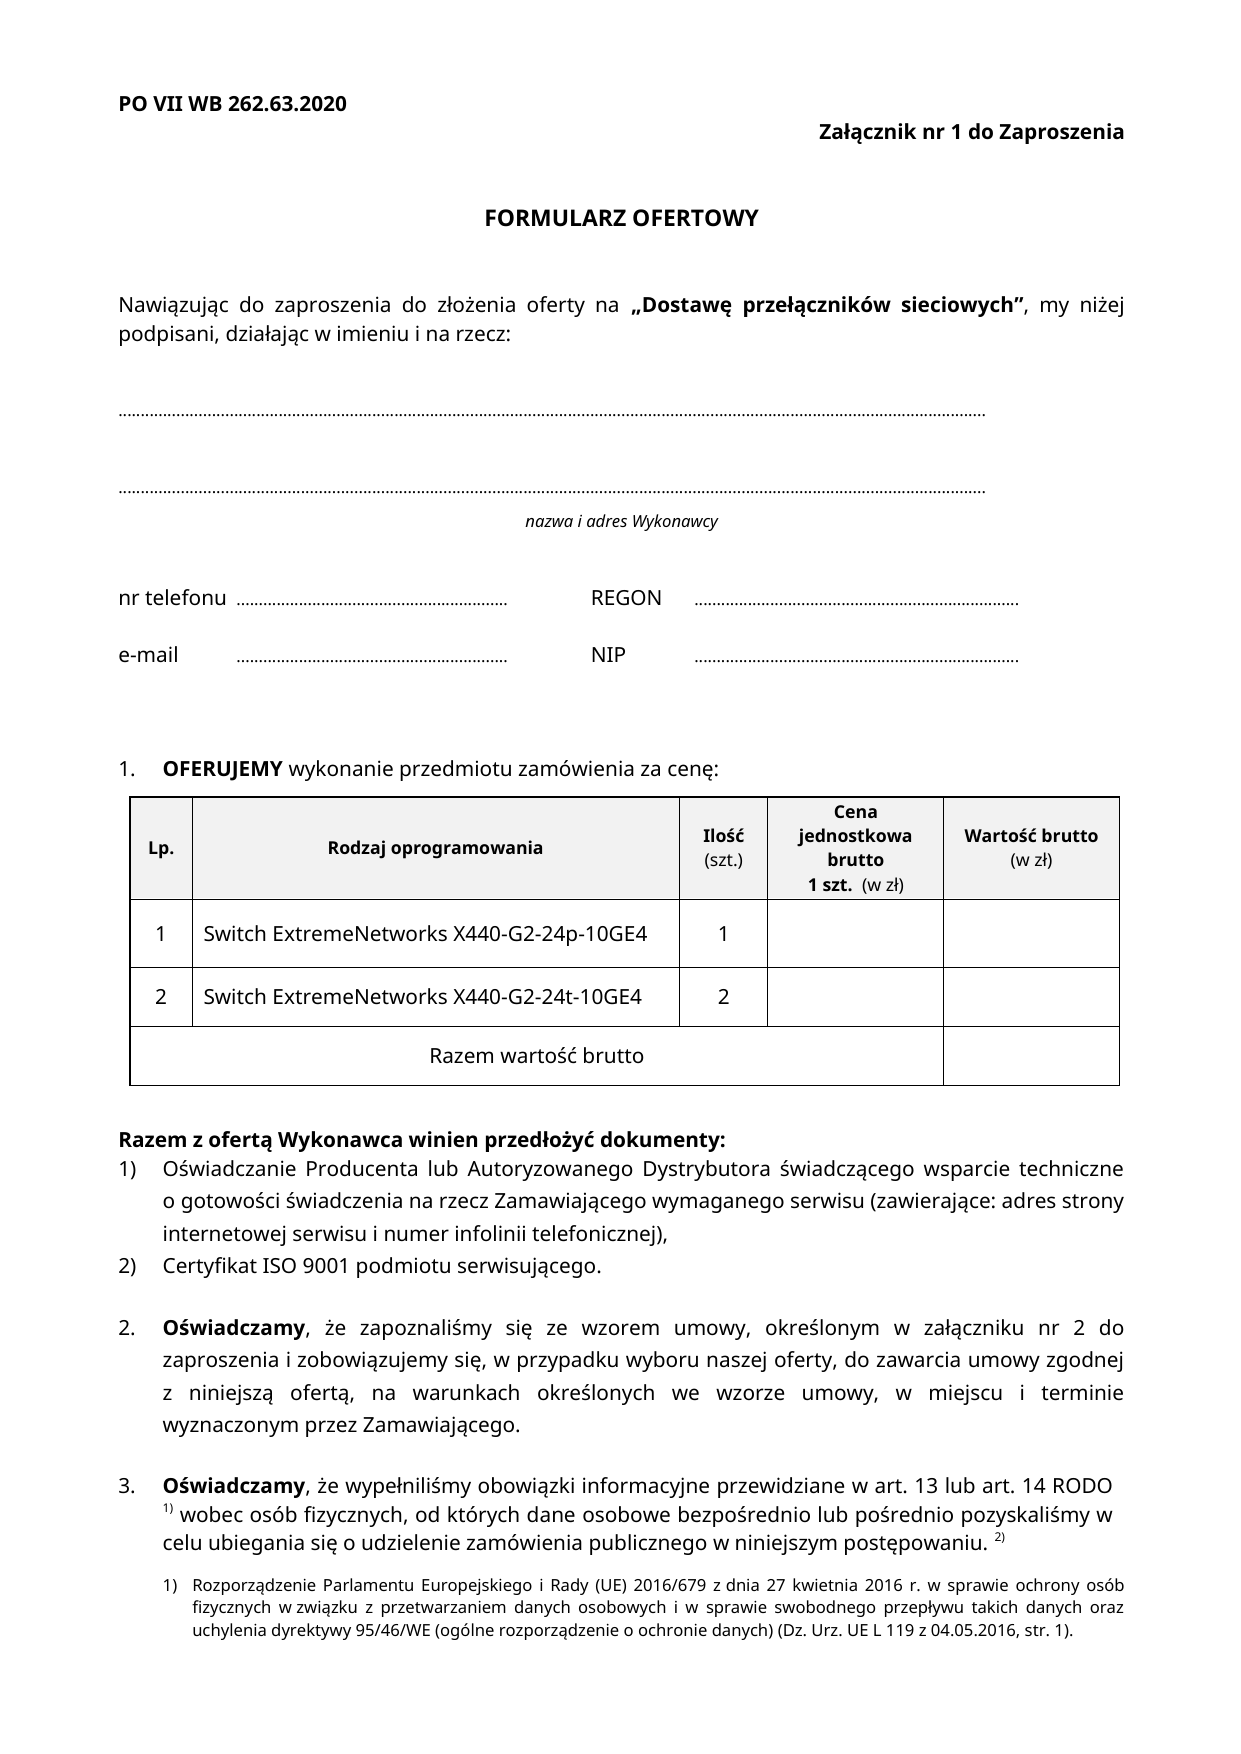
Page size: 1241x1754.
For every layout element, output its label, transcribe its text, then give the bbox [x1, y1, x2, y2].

table_cell 1 [131, 900, 192, 967]
table_cell 2 [680, 968, 767, 1026]
table_header Ilość (szt.) [680, 798, 767, 898]
table_cell 2 [131, 968, 192, 1026]
table_header Lp. [131, 798, 192, 898]
table_cell Switch ExtremeNetworks X440-G2-24t-10GE4 [193, 968, 679, 1026]
text ................................................................................................................................................................................................... [118, 475, 1125, 498]
table_cell [944, 1027, 1119, 1084]
subtitle Załącznik nr 1 do Zaproszenia [118, 117, 1125, 146]
table_header Rodzaj oprogramowania [193, 798, 679, 898]
table_cell Switch ExtremeNetworks X440-G2-24p-10GE4 [193, 900, 679, 967]
table_cell [944, 900, 1119, 967]
text nr telefonu ............................................................. REGON ......................................................................... [118, 583, 1125, 612]
table_cell 1 [680, 900, 767, 967]
text 1) Rozporządzenie Parlamentu Europejskiego i Rady (UE) 2016/679 z dnia 27 kwietnia 2016 r. w sprawie ochrony osób fizycznych w związku z przetwarzaniem danych osobowych i w sprawie swobodnego przepływu takich danych oraz uchylenia dyrektywy 95/46/WE (ogólne rozporządzenie o ochronie danych) (Dz. Urz. UE L 119 z 04.05.2016, str. 1). [162, 1573, 1125, 1641]
text Razem z ofertą Wykonawca winien przedłożyć dokumenty: [118, 1125, 1125, 1154]
table_cell Razem wartość brutto [131, 1027, 943, 1084]
text e-mail ............................................................. NIP ......................................................................... [118, 640, 1125, 668]
table_header Cena jednostkowa brutto 1 szt. (w zł) [768, 798, 943, 898]
table_cell [944, 968, 1119, 1026]
table_header Wartość brutto (w zł) [944, 798, 1119, 898]
text 1. OFERUJEMY wykonanie przedmiotu zamówienia za cenę: [118, 754, 1125, 782]
text ................................................................................................................................................................................................... [118, 398, 1125, 421]
table_cell [768, 968, 943, 1026]
text 2. Oświadczamy, że zapoznaliśmy się ze wzorem umowy, określonym w załączniku nr 2 do zaproszenia i zobowiązujemy się, w przypadku wyboru naszej oferty, do zawarcia umowy zgodnej z niniejszą ofertą, na warunkach określonych we wzorze umowy, w miejscu i terminie wyznaczonym przez Zamawiającego. [118, 1313, 1125, 1439]
text 3. Oświadczamy, że wypełniliśmy obowiązki informacyjne przewidziane w art. 13 lub art. 14 RODO 1) wobec osób fizycznych, od których dane osobowe bezpośrednio lub pośrednio pozyskaliśmy w celu ubiegania się o udzielenie zamówienia publicznego w niniejszym postępowaniu. 2) [118, 1472, 1114, 1557]
text 2) Certyfikat ISO 9001 podmiotu serwisującego. [118, 1252, 1125, 1280]
text FORMULARZ OFERTOWY [118, 202, 1125, 234]
text nazwa i adres Wykonawcy [118, 509, 1125, 532]
table_cell [768, 900, 943, 967]
text 1) Oświadczanie Producenta lub Autoryzowanego Dystrybutora świadczącego wsparcie techniczne o gotowości świadczenia na rzecz Zamawiającego wymaganego serwisu (zawierające: adres strony internetowej serwisu i numer infolinii telefonicznej), [118, 1154, 1125, 1247]
subtitle PO VII WB 262.63.2020 [118, 89, 1125, 117]
text Nawiązując do zaproszenia do złożenia oferty na „Dostawę przełączników sieciowych”, my niżej podpisani, działając w imieniu i na rzecz: [118, 291, 1125, 347]
